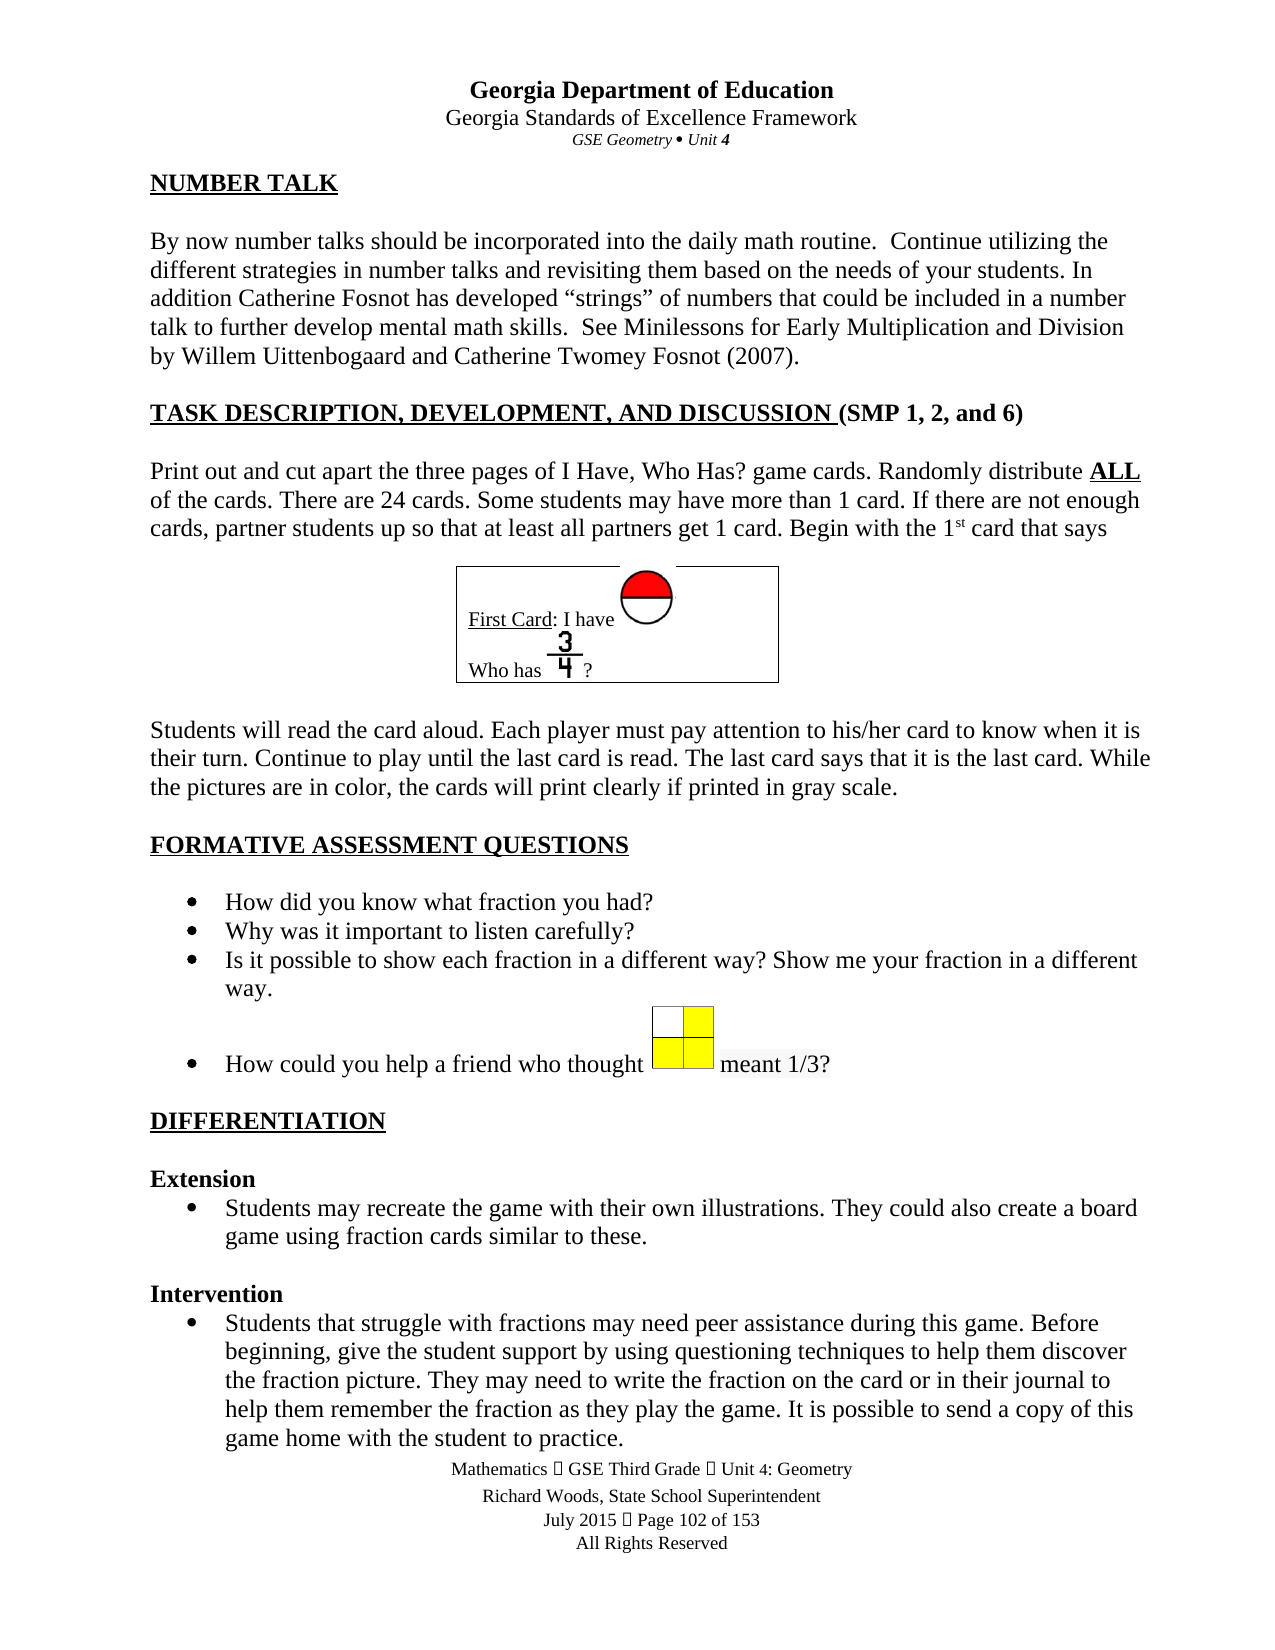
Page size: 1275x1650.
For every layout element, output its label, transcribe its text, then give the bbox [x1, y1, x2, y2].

text Print out and cut apart the three pages of I Have, Who Has? game cards. Randomly distribute ALL of the cards. There are 24 cards. Some students may have more than 1 card. If there are not enough cards, partner students up so that at least all partners get 1 card. Begin with the 1st card that says [150, 456, 1153, 542]
text By now number talks should be incorporated into the daily math routine. Continue utilizing the different strategies in number talks and revisiting them based on the needs of your students. In addition Catherine Fosnot has developed “strings” of numbers that could be included in a number talk to further develop mental math skills. See Minilessons for Early Multiplication and Division by Willem Uittenbogaard and Catherine Twomey Fosnot (2007). [150, 226, 1153, 370]
list How did you know what fraction you had? [187, 887, 1153, 916]
list Students may recreate the game with their own illustrations. They could also create a board game using fraction cards similar to these. [187, 1193, 1153, 1250]
text FORMATIVE ASSESSMENT QUESTIONS [150, 830, 1153, 858]
list How could you help a friend who thought meant 1/3? [187, 1002, 720, 1078]
text DIFFERENTIATION [150, 1106, 1153, 1135]
list How could you help a friend who thought meant 1/3? [720, 1002, 1153, 1078]
text nUMBER TALK [150, 168, 1153, 197]
picture [619, 566, 676, 627]
text Extension [150, 1164, 1153, 1193]
text Task Description, Development, and Discussion (SMP 1, 2, and 6) [150, 398, 1153, 427]
picture [546, 631, 583, 678]
table_header First Card: I have Who has ? [457, 567, 778, 682]
picture [650, 1002, 720, 1073]
list Why was it important to listen carefully? [187, 916, 1153, 945]
text Students will read the card aloud. Each player must pay attention to his/her card to know when it is their turn. Continue to play until the last card is read. The last card says that it is the last card. While the pictures are in color, the cards will print clearly if printed in gray scale. [150, 715, 1153, 801]
list Students that struggle with fractions may need peer assistance during this game. Before beginning, give the student support by using questioning techniques to help them discover the fraction picture. They may need to write the fraction on the card or in their journal to help them remember the fraction as they play the game. It is possible to send a copy of this game home with the student to practice. [187, 1308, 1153, 1451]
text Intervention [150, 1279, 1153, 1308]
list Is it possible to show each fraction in a different way? Show me your fraction in a different way. [187, 945, 1153, 1002]
